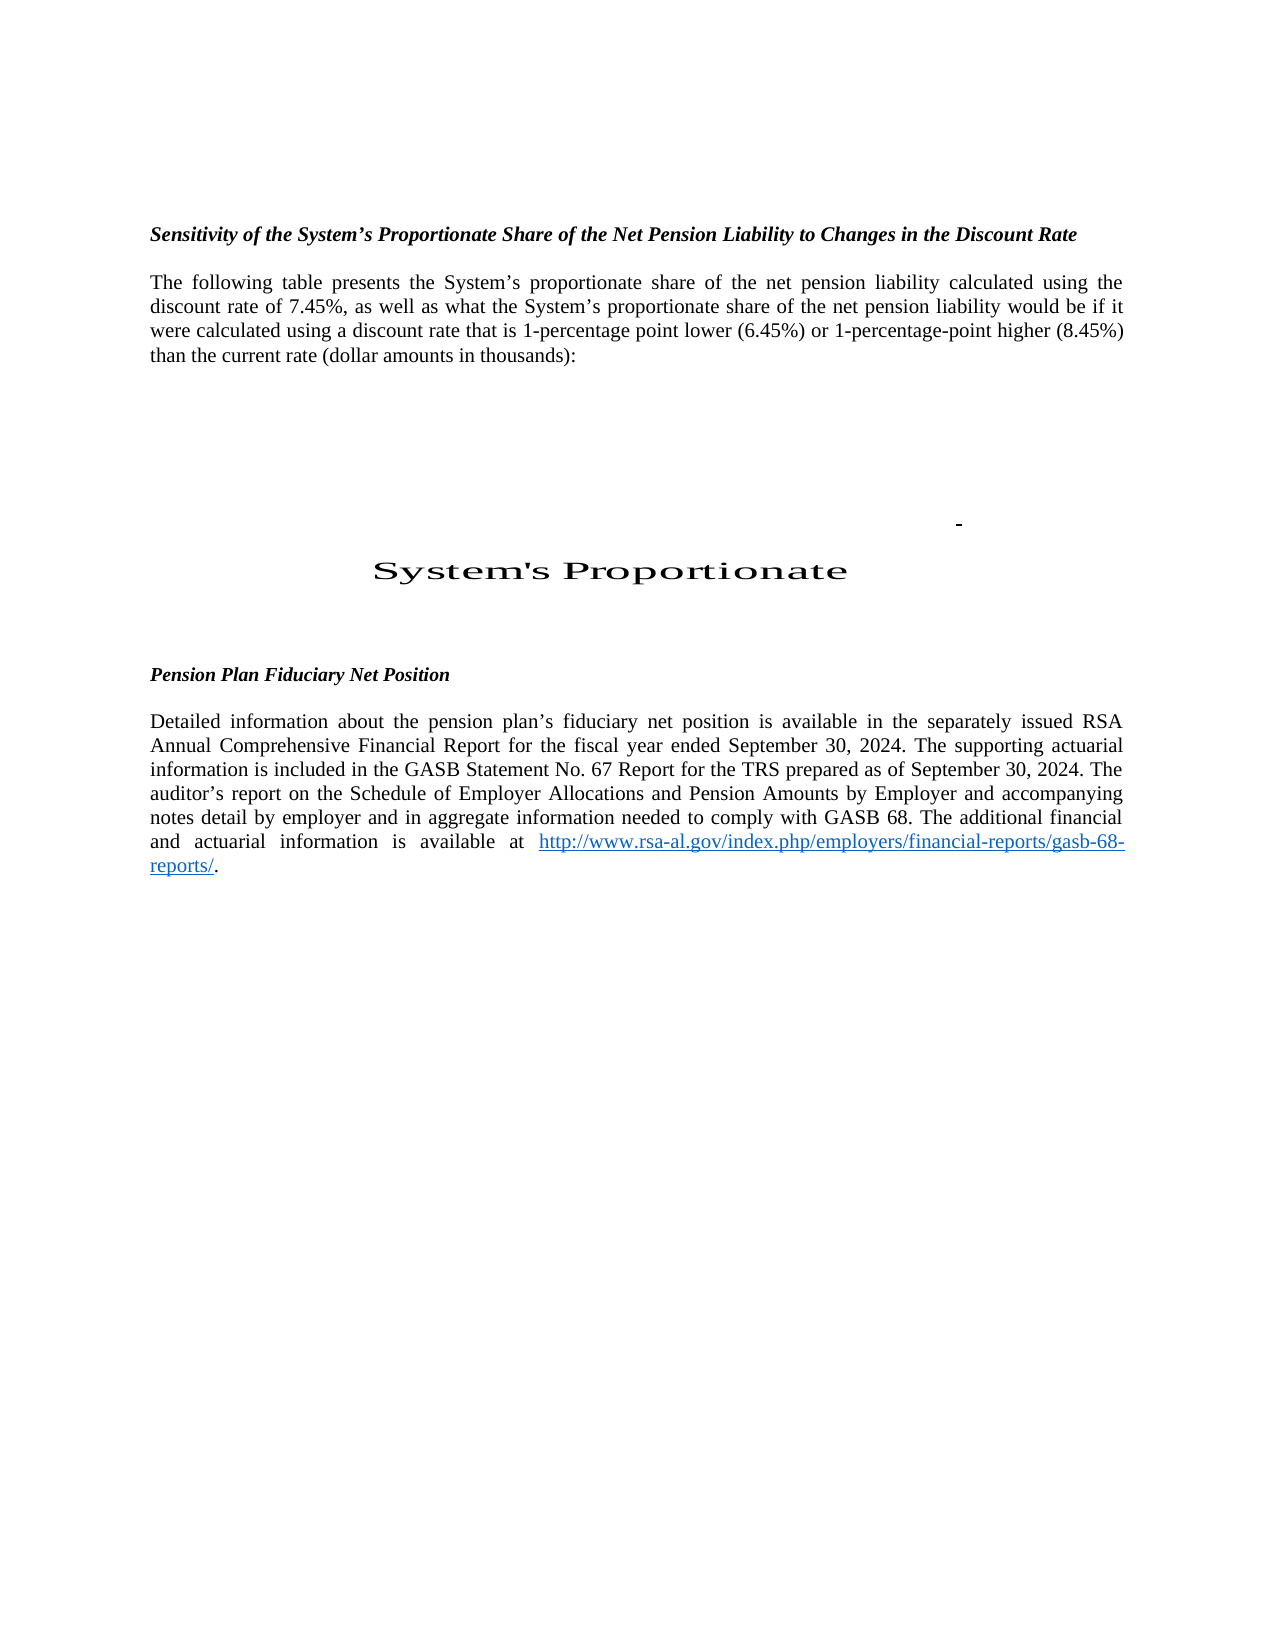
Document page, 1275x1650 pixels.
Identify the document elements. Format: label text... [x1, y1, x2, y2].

text The following table presents the System’s proportionate share of the net pension liability calculated using the discount rate of 7.45%, as well as what the System’s proportionate share of the net pension liability would be if it were calculated using a discount rate that is 1-percentage point lower (6.45%) or 1-percentage-point higher (8.45%) than the current rate (dollar amounts in thousands): [150, 270, 1125, 367]
text Pension Plan Fiduciary Net Position [150, 663, 1125, 686]
text Detailed information about the pension plan’s fiduciary net position is available in the separately issued RSA Annual Comprehensive Financial Report for the fiscal year ended September 30, 2024. The supporting actuarial information is included in the GASB Statement No. 67 Report for the TRS prepared as of September 30, 2024. The auditor’s report on the Schedule of Employer Allocations and Pension Amounts by Employer and accompanying notes detail by employer and in aggregate information needed to comply with GASB 68. The additional financial and actuarial information is available at http://www.rsa-al.gov/index.php/employers/financial-reports/gasb-68-reports/. [150, 709, 1125, 877]
text Sensitivity of the System’s Proportionate Share of the Net Pension Liability to Changes in the Discount Rate [150, 222, 1125, 246]
